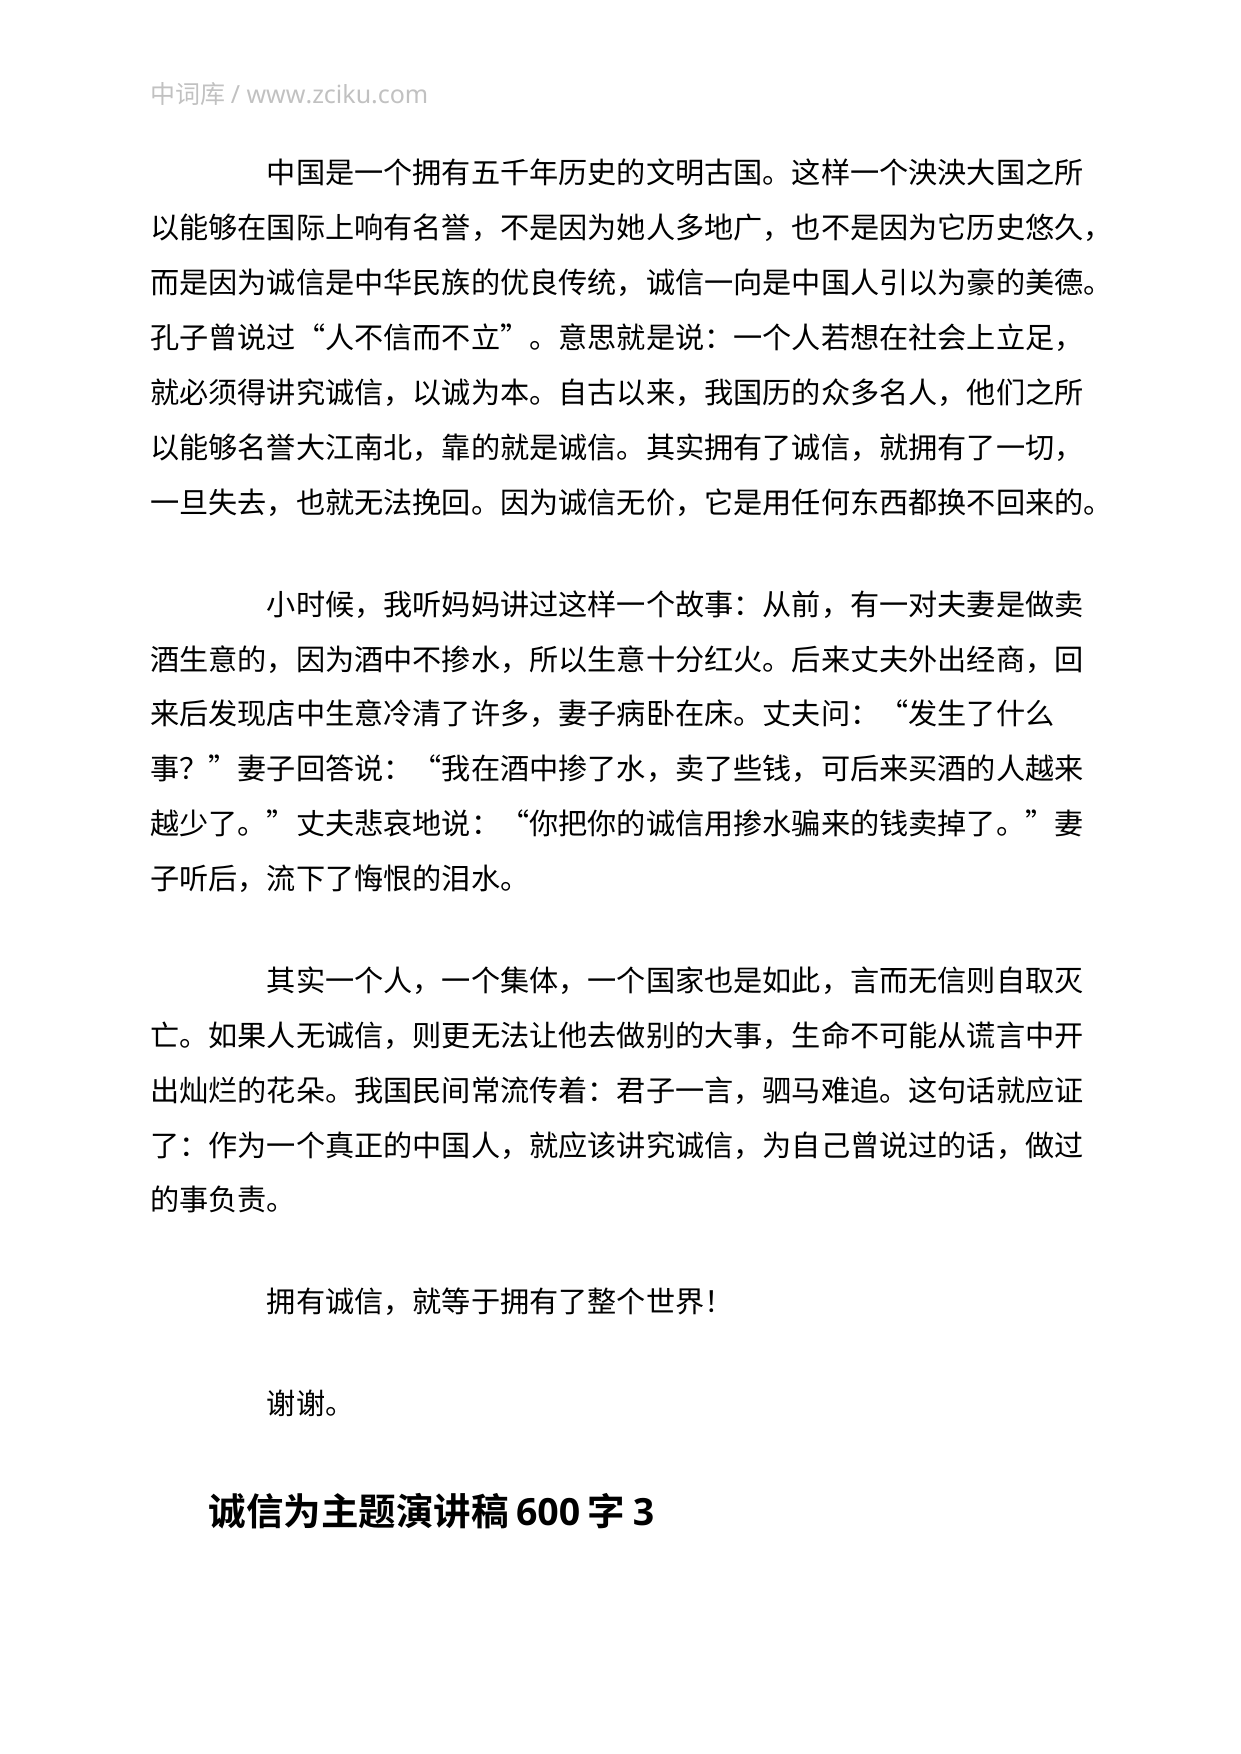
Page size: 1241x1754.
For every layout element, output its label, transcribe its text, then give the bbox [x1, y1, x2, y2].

text 中国是一个拥有五千年历史的文明古国。这样一个泱泱大国之所以能够在国际上响有名誉，不是因为她人多地广，也不是因为它历史悠久，而是因为诚信是中华民族的优良传统，诚信一向是中国人引以为豪的美德。孔子曾说过“人不信而不立”。意思就是说：一个人若想在社会上立足，就必须得讲究诚信，以诚为本。自古以来，我国历的众多名人，他们之所以能够名誉大江南北，靠的就是诚信。其实拥有了诚信，就拥有了一切，一旦失去，也就无法挽回。因为诚信无价，它是用任何东西都换不回来的。 [150, 150, 1090, 522]
text 小时候，我听妈妈讲过这样一个故事：从前，有一对夫妻是做卖酒生意的，因为酒中不掺水，所以生意十分红火。后来丈夫外出经商，回来后发现店中生意冷清了许多，妻子病卧在床。丈夫问：“发生了什么事？”妻子回答说：“我在酒中掺了水，卖了些钱，可后来买酒的人越来越少了。”丈夫悲哀地说：“你把你的诚信用掺水骗来的钱卖掉了。”妻子听后，流下了悔恨的泪水。 [150, 581, 1090, 898]
text 拥有诚信，就等于拥有了整个世界！ [150, 1279, 1090, 1321]
text 诚信为主题演讲稿600字3 [150, 1482, 1090, 1537]
text 其实一个人，一个集体，一个国家也是如此，言而无信则自取灭亡。如果人无诚信，则更无法让他去做别的大事，生命不可能从谎言中开出灿烂的花朵。我国民间常流传着：君子一言，驷马难追。这句话就应证了：作为一个真正的中国人，就应该讲究诚信，为自己曾说过的话，做过的事负责。 [150, 957, 1090, 1219]
text 谢谢。 [150, 1381, 1090, 1423]
